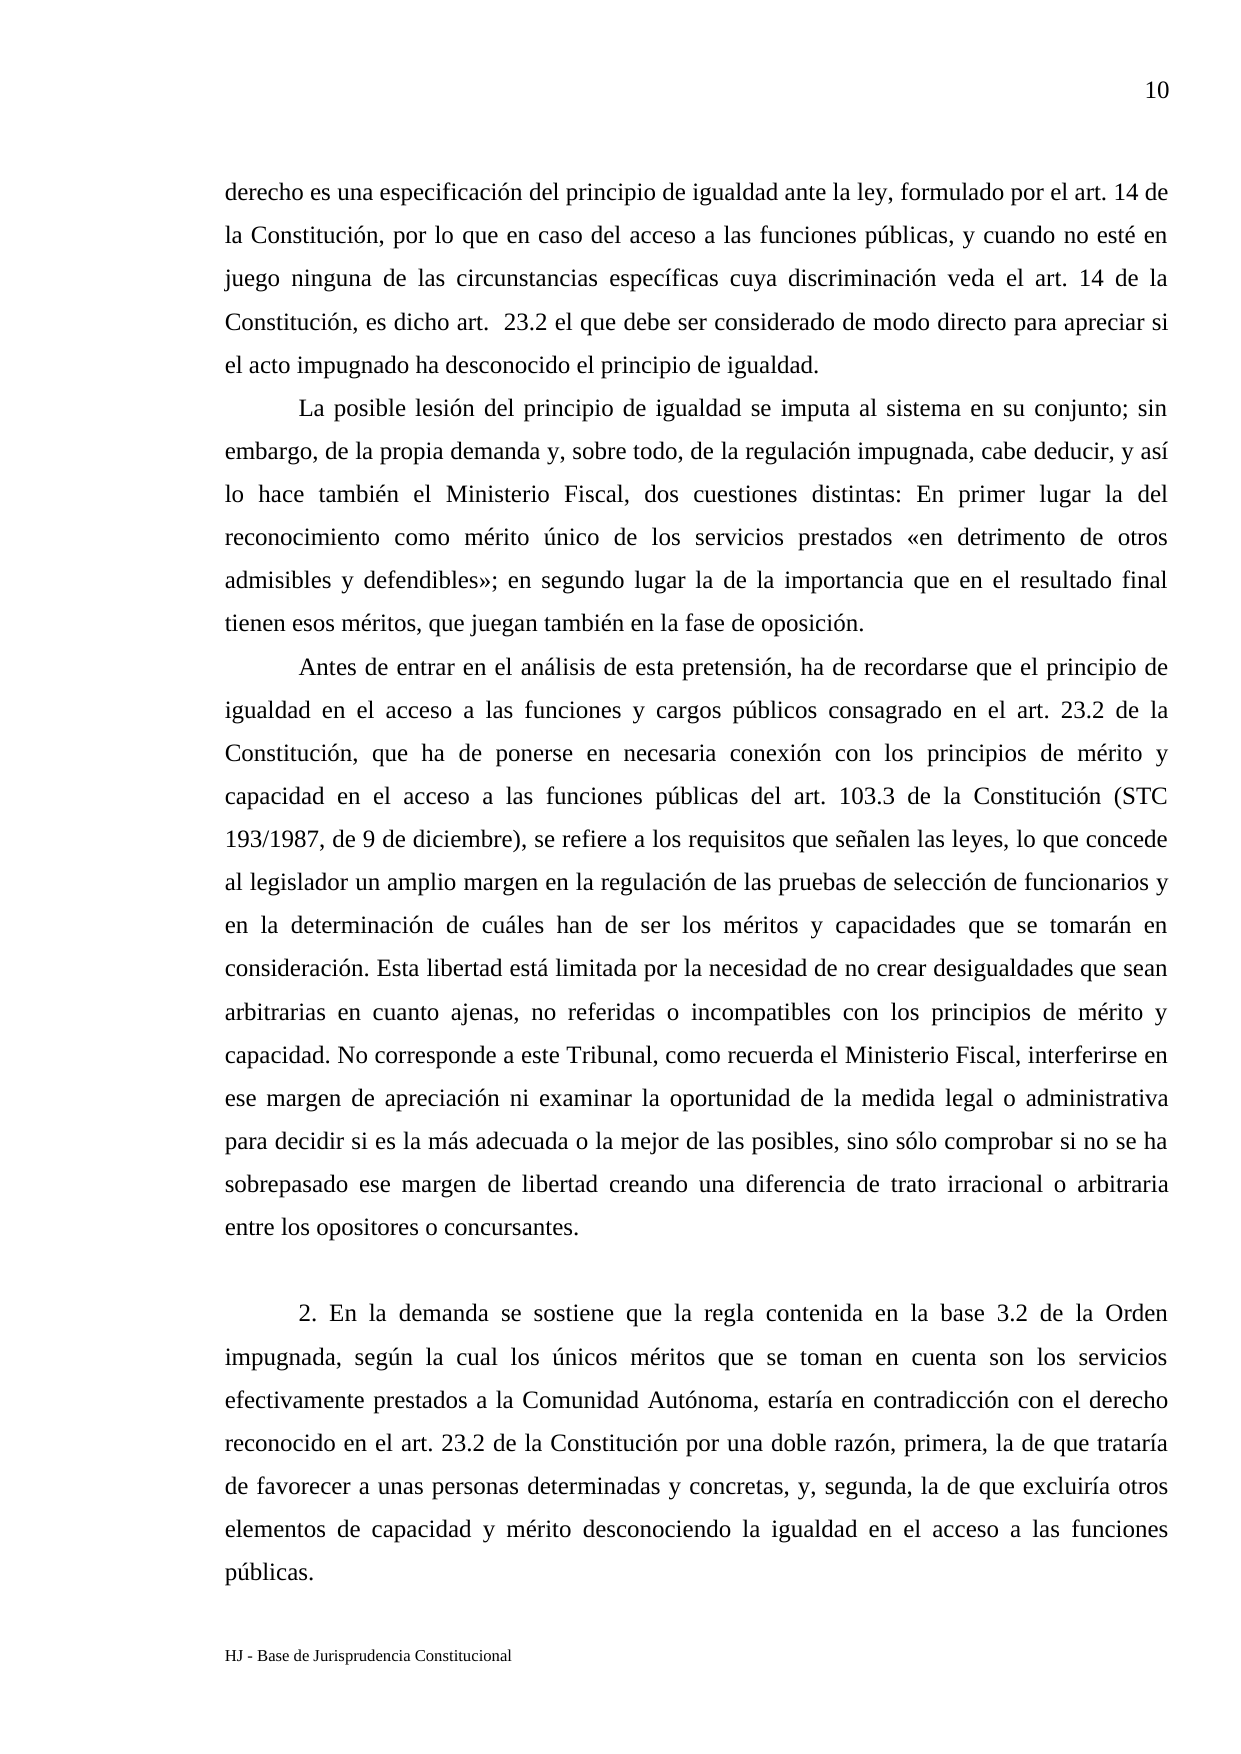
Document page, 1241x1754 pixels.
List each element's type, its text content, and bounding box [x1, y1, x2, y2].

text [224, 177, 1169, 378]
text Antes de entrar en el análisis de esta pretensión, ha de recordarse que el principio de igualdad en el acceso a las funciones y cargos públicos consagrado en el art. 23.2 de la Constitución, que ha de ponerse en necesaria conexión con los principios de mérito y capacidad en el acceso a las funciones públicas del art. 103.3 de la Constitución (STC 193/1987, de 9 de diciembre), se refiere a los requisitos que señalen las leyes, lo que concede al legislador un amplio margen en la regulación de las pruebas de selección de funcionarios y en la determinación de cuáles han de ser los méritos y capacidades que se tomarán en consideración. Esta libertad está limitada por la necesidad de no crear desigualdades que sean arbitrarias en cuanto ajenas, no referidas o incompatibles con los principios de mérito y capacidad. No corresponde a este Tribunal, como recuerda el Ministerio Fiscal, interferirse en ese margen de apreciación ni examinar la oportunidad de la medida legal o administrativa para decidir si es la más adecuada o la mejor de las posibles, sino sólo comprobar si no se ha sobrepasado ese margen de libertad creando una diferencia de trato irracional o arbitraria entre los opositores o concursantes. [224, 652, 1169, 1241]
text La posible lesión del principio de igualdad se imputa al sistema en su conjunto; sin embargo, de la propia demanda y, sobre todo, de la regulación impugnada, cabe deducir, y así lo hace también el Ministerio Fiscal, dos cuestiones distintas: En primer lugar la del reconocimiento como mérito único de los servicios prestados «en detrimento de otros admisibles y defendibles»; en segundo lugar la de la importancia que en el resultado final tienen esos méritos, que juegan también en la fase de oposición. [224, 393, 1169, 637]
text 2. En la demanda se sostiene que la regla contenida en la base 3.2 de la Orden impugnada, según la cual los únicos méritos que se toman en cuenta son los servicios efectivamente prestados a la Comunidad Autónoma, estaría en contradicción con el derecho reconocido en el art. 23.2 de la Constitución por una doble razón, primera, la de que trataría de favorecer a unas personas determinadas y concretas, y, segunda, la de que excluiría otros elementos de capacidad y mérito desconociendo la igualdad en el acceso a las funciones públicas. [224, 1298, 1169, 1586]
